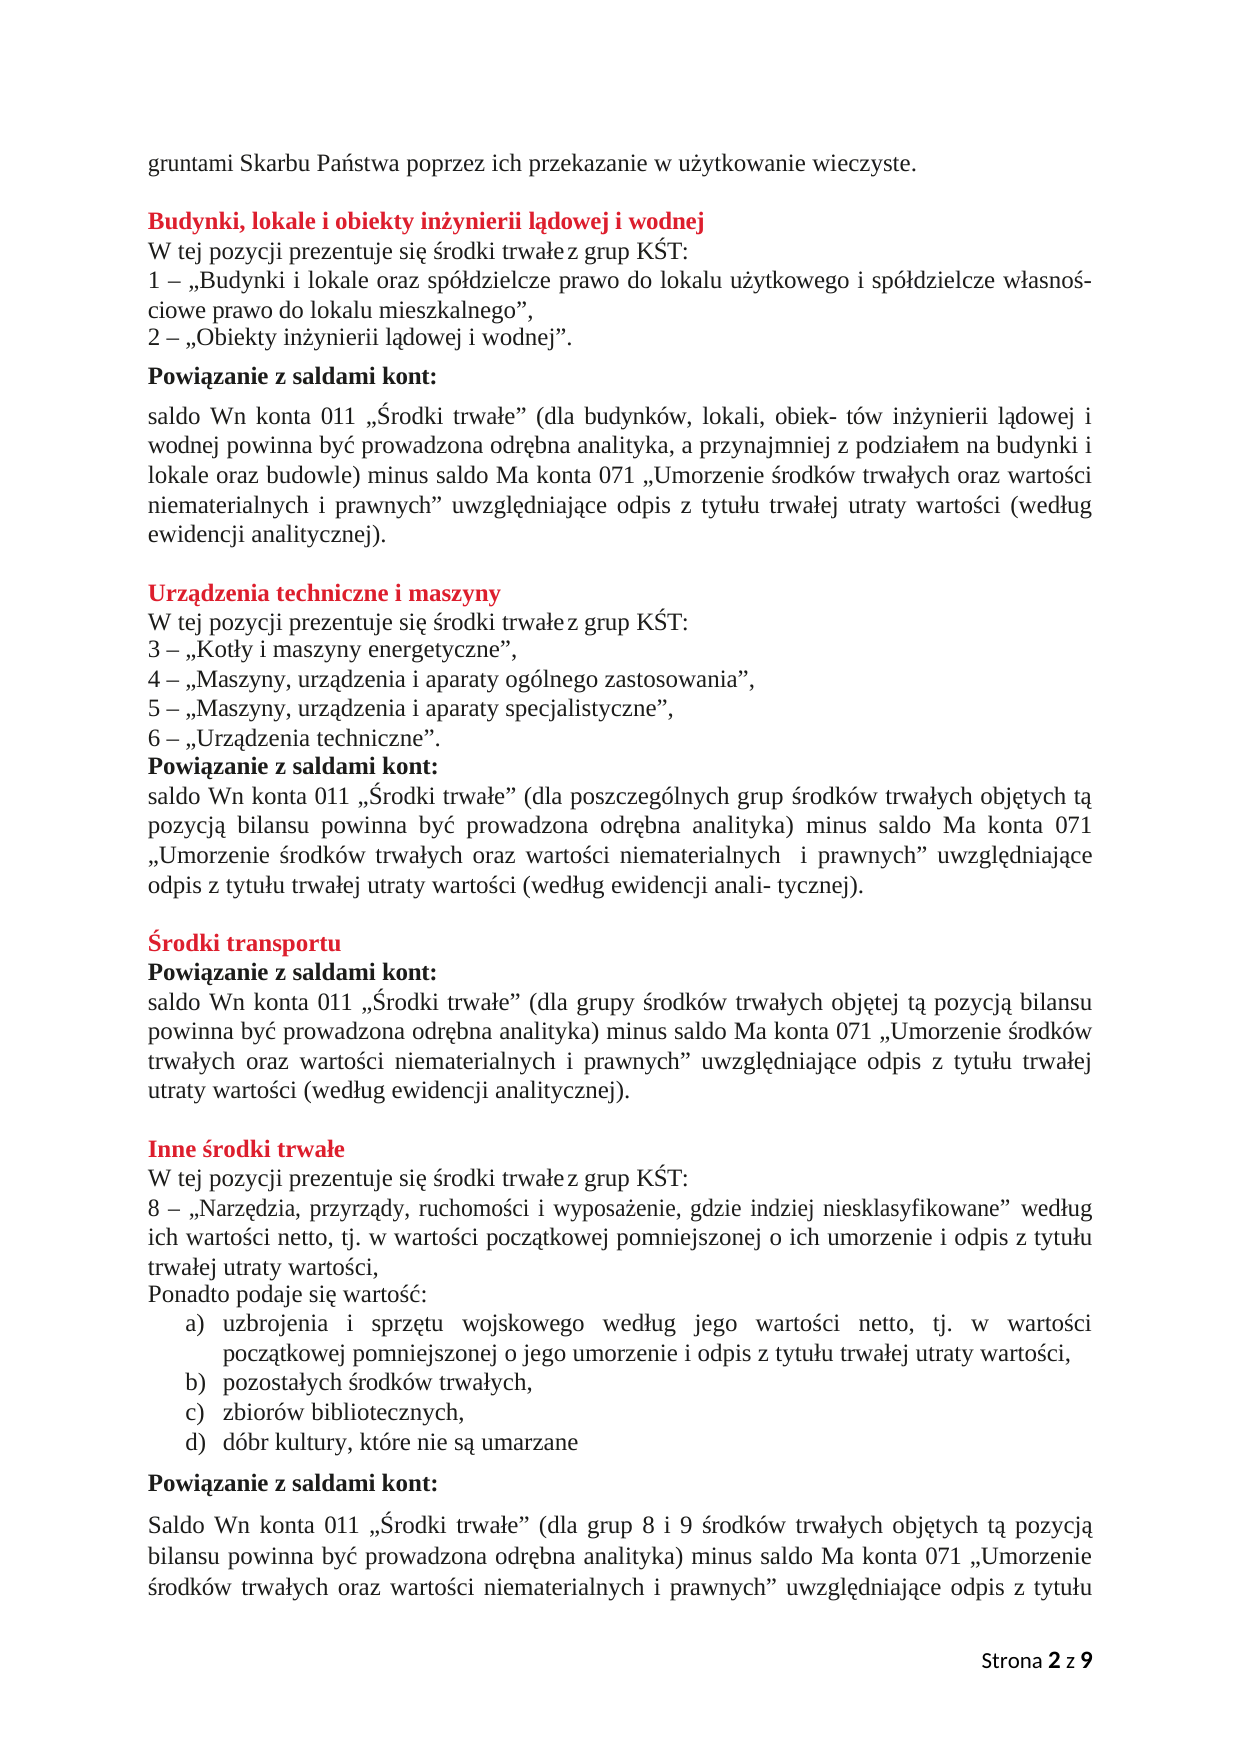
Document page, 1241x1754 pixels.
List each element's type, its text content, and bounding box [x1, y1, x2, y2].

list dóbr kultury, które nie są umarzane [185, 1427, 1092, 1456]
text Środki transportu [148, 928, 1092, 957]
list zbiorów bibliotecznych, [185, 1397, 1092, 1426]
list 4 – „Maszyny, urządzenia i aparaty ogólnego zastosowania”, [148, 664, 1092, 692]
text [148, 148, 1092, 176]
list 5 – „Maszyny, urządzenia i aparaty specjalistyczne”, [148, 693, 1092, 722]
text Powiązanie z saldami kont: [148, 1468, 1092, 1497]
text Powiązanie z saldami kont: [148, 957, 1092, 986]
text Budynki, lokale i obiekty inżynierii lądowej i wodnej [148, 206, 1092, 235]
list 6 – „Urządzenia techniczne”. [148, 723, 1092, 751]
text W tej pozycji prezentuje się środki trwałe z grup KŚT: [148, 1163, 1092, 1192]
text Powiązanie z saldami kont: [148, 751, 1092, 780]
list 8 – „Narzędzia, przyrządy, ruchomości i wyposażenie, gdzie indziej niesklasyfikowane” według ich wartości netto, tj. w wartości początkowej pomniejszonej o ich umorzenie i odpis z tytułu trwałej utraty wartości, [148, 1193, 1092, 1281]
text W tej pozycji prezentuje się środki trwałe z grup KŚT: [148, 236, 1092, 264]
text Inne środki trwałe [148, 1134, 1092, 1162]
text W tej pozycji prezentuje się środki trwałe z grup KŚT: [148, 607, 1092, 636]
list 3 – „Kotły i maszyny energetyczne”, [148, 637, 1092, 663]
text saldo Wn konta 011 „Środki trwałe” (dla budynków, lokali, obiek- tów inżynierii lądowej i wodnej powinna być prowadzona odrębna analityka, a przynajmniej z podziałem na budynki i lokale oraz budowle) minus saldo Ma konta 071 „Umorzenie środków trwałych oraz wartości niematerialnych i prawnych” uwzględniające odpis z tytułu trwałej utraty wartości (według ewidencji analitycznej). [148, 401, 1092, 548]
text Urządzenia techniczne i maszyny [148, 578, 1092, 606]
list 1 – „Budynki i lokale oraz spółdzielcze prawo do lokalu użytkowego i spółdzielcze własnoś- ciowe prawo do lokalu mieszkalnego”, [148, 265, 1092, 324]
text saldo Wn konta 011 „Środki trwałe” (dla poszczególnych grup środków trwałych objętych tą pozycją bilansu powinna być prowadzona odrębna analityka) minus saldo Ma konta 071 „Umorzenie środków trwałych oraz wartości niematerialnych i prawnych” uwzględniające odpis z tytułu trwałej utraty wartości (według ewidencji anali- tycznej). [148, 781, 1092, 898]
list 2 – „Obiekty inżynierii lądowej i wodnej”. [148, 324, 1092, 351]
text Ponadto podaje się wartość: [148, 1281, 1092, 1308]
list pozostałych środków trwałych, [185, 1367, 1092, 1396]
text saldo Wn konta 011 „Środki trwałe” (dla grupy środków trwałych objętej tą pozycją bilansu powinna być prowadzona odrębna analityka) minus saldo Ma konta 071 „Umorzenie środków trwałych oraz wartości niematerialnych i prawnych” uwzględniające odpis z tytułu trwałej utraty wartości (według ewidencji analitycznej). [148, 987, 1092, 1104]
text Powiązanie z saldami kont: [148, 361, 1092, 390]
list uzbrojenia i sprzętu wojskowego według jego wartości netto, tj. w wartości początkowej pomniejszonej o jego umorzenie i odpis z tytułu trwałej utraty wartości, [185, 1308, 1092, 1366]
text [148, 1510, 1092, 1601]
